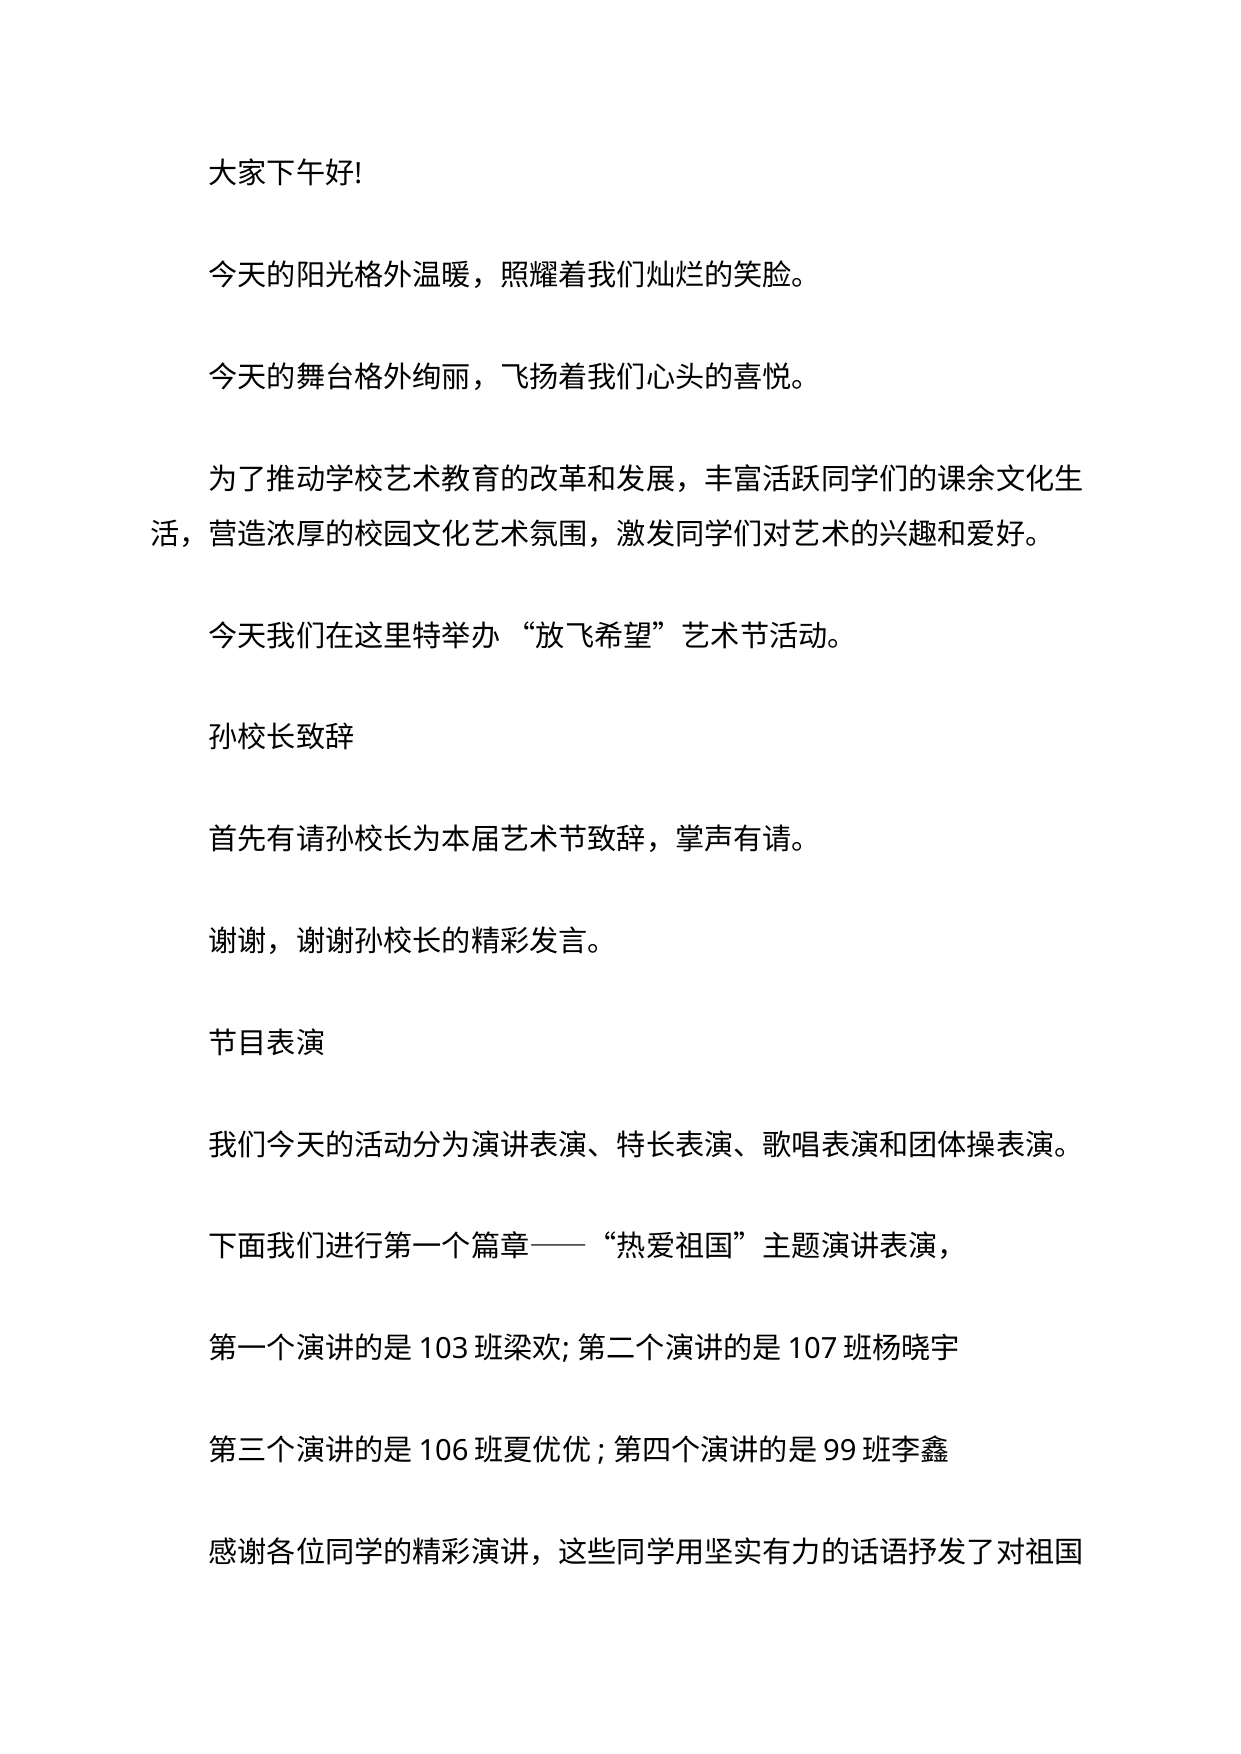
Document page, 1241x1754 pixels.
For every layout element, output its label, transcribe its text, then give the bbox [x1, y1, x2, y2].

text 第三个演讲的是106班夏优优 ; 第四个演讲的是99班李鑫 [150, 1427, 1090, 1469]
text 大家下午好! [150, 150, 1090, 192]
text 为了推动学校艺术教育的改革和发展，丰富活跃同学们的课余文化生活，营造浓厚的校园文化艺术氛围，激发同学们对艺术的兴趣和爱好。 [150, 456, 1090, 553]
text 今天的阳光格外温暖，照耀着我们灿烂的笑脸。 [150, 252, 1090, 294]
text 今天我们在这里特举办 “放飞希望”艺术节活动。 [150, 612, 1090, 654]
text 我们今天的活动分为演讲表演、特长表演、歌唱表演和团体操表演。 [150, 1121, 1090, 1163]
text 今天的舞台格外绚丽，飞扬着我们心头的喜悦。 [150, 354, 1090, 396]
text 第一个演讲的是103班梁欢; 第二个演讲的是107班杨晓宇 [150, 1324, 1090, 1367]
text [150, 1528, 1090, 1571]
text 节目表演 [150, 1019, 1090, 1062]
text 首先有请孙校长为本届艺术节致辞，掌声有请。 [150, 816, 1090, 858]
text 下面我们进行第一个篇章——“热爱祖国”主题演讲表演， [150, 1223, 1090, 1265]
text 谢谢，谢谢孙校长的精彩发言。 [150, 917, 1090, 960]
text 孙校长致辞 [150, 714, 1090, 756]
